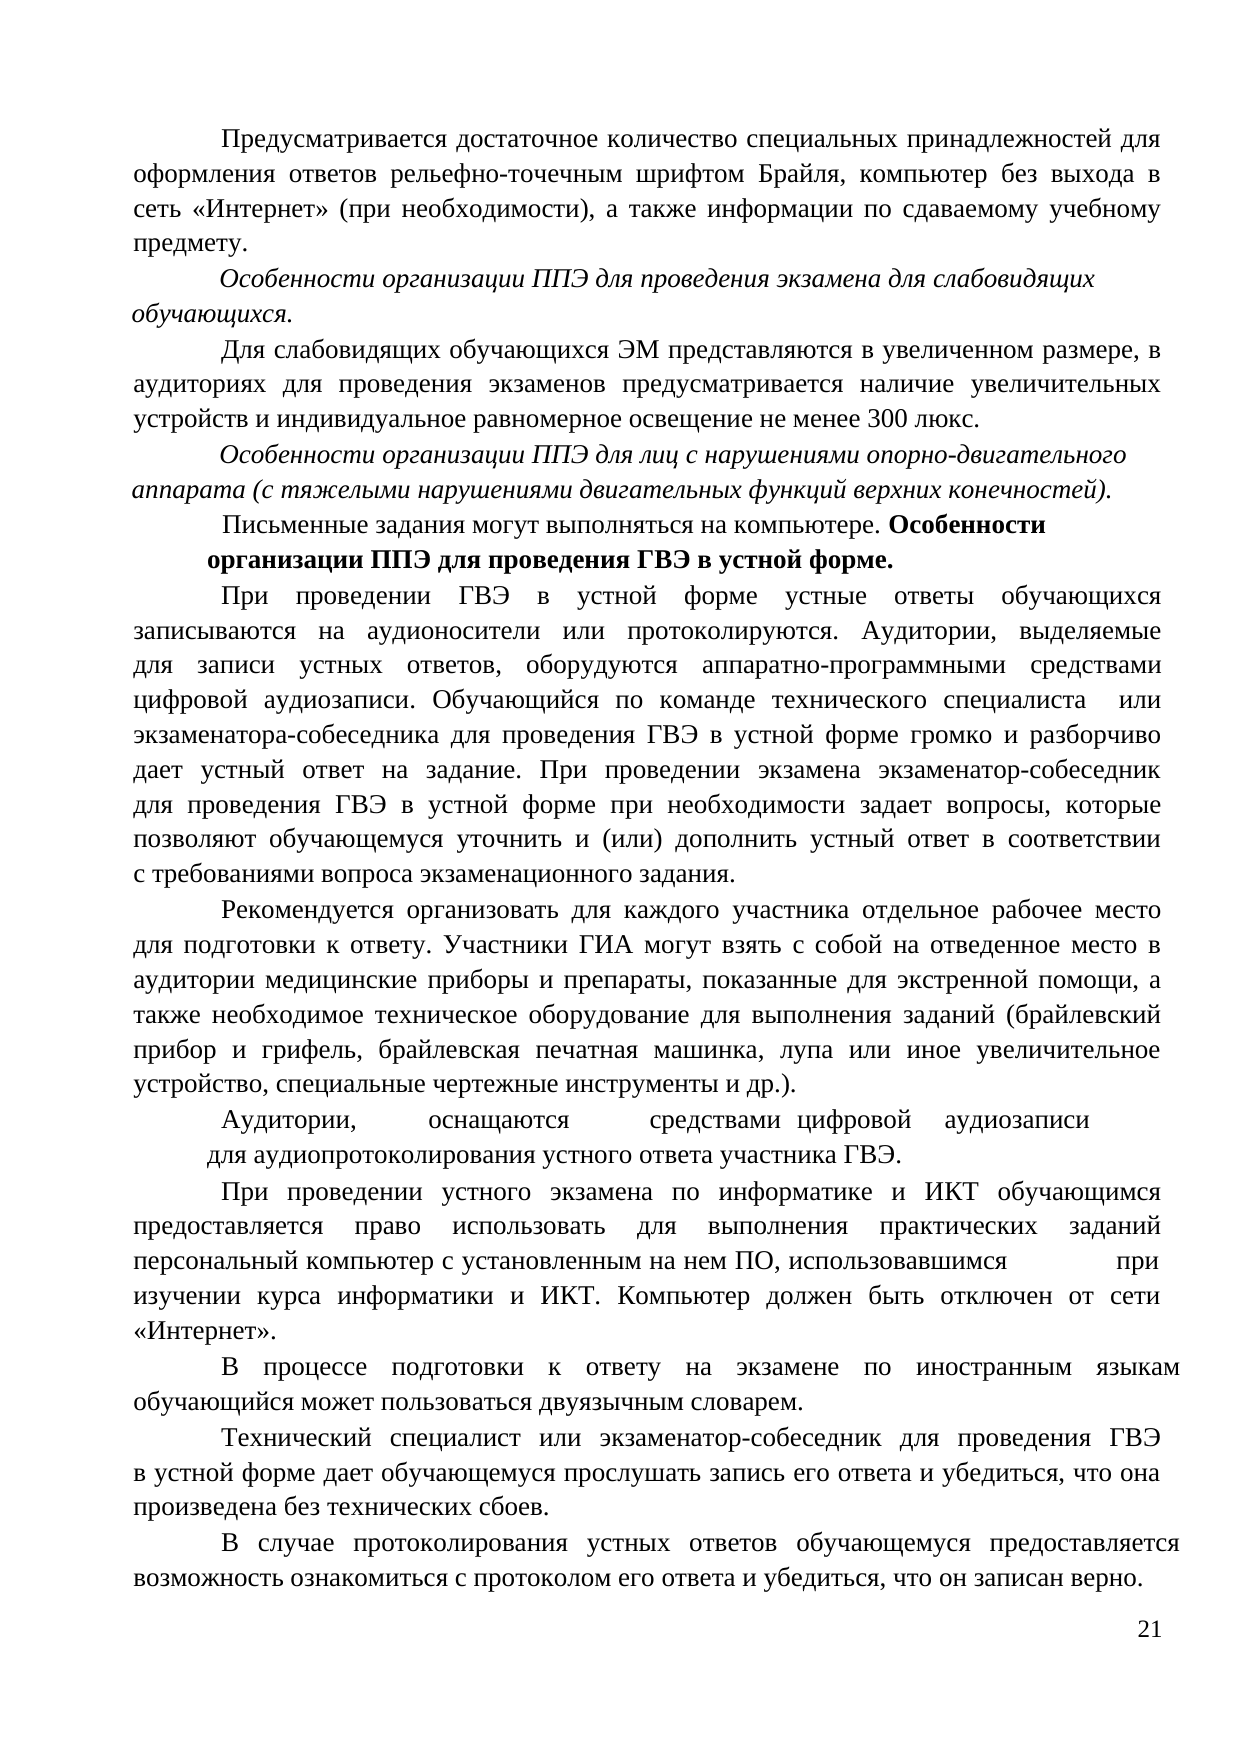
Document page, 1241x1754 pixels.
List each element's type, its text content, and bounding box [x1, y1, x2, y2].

text Рекомендуется организовать для каждого участника отдельное рабочее место для подготовки к ответу. Участники ГИА могут взять с собой на отведенное место в аудитории медицинские приборы и препараты, показанные для экстренной помощи, а также необходимое техническое оборудование для выполнения заданий (брайлевский прибор и грифель, брайлевская печатная машинка, лупа или иное увеличительное устройство, специальные чертежные инструменты и др.). [133, 893, 1162, 1099]
text Для слабовидящих обучающихся ЭМ представляются в увеличенном размере, в аудиториях для проведения экзаменов предусматривается наличие увеличительных устройств и индивидуальное равномерное освещение не менее 300 люкс. [133, 333, 1162, 433]
text Особенности организации ППЭ для лиц с нарушениями опорно-двигательного аппарата (с тяжелыми нарушениями двигательных функций верхних конечностей). [131, 438, 1181, 504]
text При проведении устного экзамена по информатике и ИКТ обучающимся предоставляется право использовать для выполнения практических заданий персональный компьютер с установленным на нем ПО, использовавшимся при изучении курса информатики и ИКТ. Компьютер должен быть отключен от сети «Интернет». [133, 1174, 1162, 1345]
text Предусматривается достаточное количество специальных принадлежностей для оформления ответов рельефно-точечным шрифтом Брайля, компьютер без выхода в сеть «Интернет» (при необходимости), а также информации по сдаваемому учебному предмету. [133, 122, 1162, 258]
text Аудитории, оснащаются средствами цифровой аудиозаписи для аудиопротоколирования устного ответа участника ГВЭ. [133, 1104, 1181, 1169]
text Особенности организации ППЭ для проведения экзамена для слабовидящих обучающихся. [131, 263, 1181, 328]
text Технический специалист или экзаменатор-собеседник для проведения ГВЭ в устной форме дает обучающемуся прослушать запись его ответа и убедиться, что она произведена без технических сбоев. [133, 1421, 1162, 1522]
text При проведении ГВЭ в устной форме устные ответы обучающихся записываются на аудионосители или протоколируются. Аудитории, выделяемые для записи устных ответов, оборудуются аппаратно-программными средствами цифровой аудиозаписи. Обучающийся по команде технического специалиста или экзаменатора-собеседника для проведения ГВЭ в устной форме громко и разборчиво дает устный ответ на задание. При проведении экзамена экзаменатор-собеседник для проведения ГВЭ в устной форме при необходимости задает вопросы, которые позволяют обучающемуся уточнить и (или) дополнить устный ответ в соответствии с требованиями вопроса экзаменационного задания. [133, 579, 1162, 888]
text Письменные задания могут выполняться на компьютере. Особенности организации ППЭ для проведения ГВЭ в устной форме. [207, 508, 1068, 575]
text В процессе подготовки к ответу на экзамене по иностранным языкам обучающийся может пользоваться двуязычным словарем. [133, 1350, 1181, 1416]
text В случае протоколирования устных ответов обучающемуся предоставляется возможность ознакомиться с протоколом его ответа и убедиться, что он записан верно. [133, 1527, 1181, 1592]
